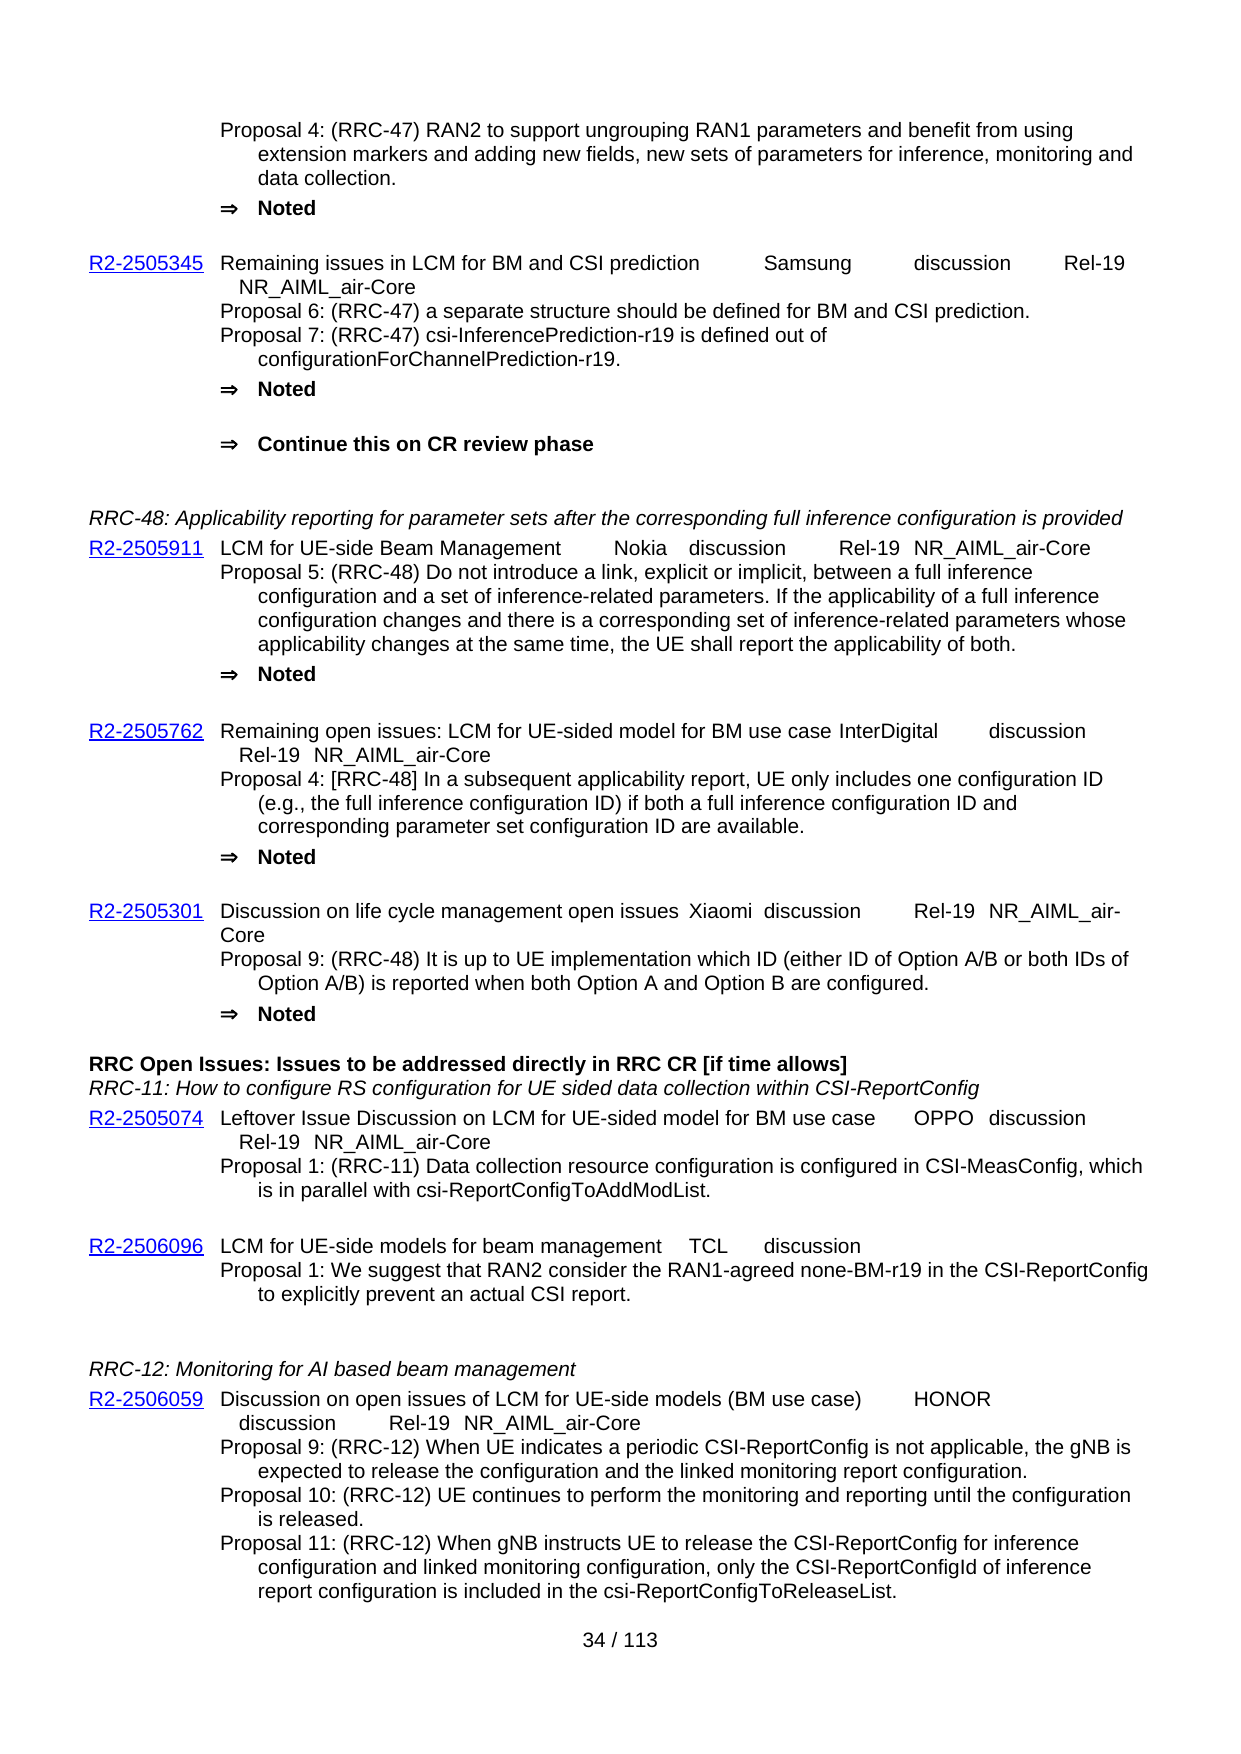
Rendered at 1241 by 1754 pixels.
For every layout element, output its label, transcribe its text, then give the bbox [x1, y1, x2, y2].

text Proposal 4: [RRC-48] In a subsequent applicability report, UE only includes one configuration ID (e.g., the full inference configuration ID) if both a full inference configuration ID and corresponding parameter set configuration ID are available. [220, 766, 1152, 838]
title R2-2505762 Remaining open issues: LCM for UE-sided model for BM use case InterDigital discussion Rel-19 NR_AIML_air-Core [89, 718, 1152, 766]
text Noted [220, 662, 1152, 687]
title R2-2505911 LCM for UE-side Beam Management Nokia discussion Rel-19 NR_AIML_air-Core [89, 536, 1152, 560]
title R2-2506059 Discussion on open issues of LCM for UE-side models (BM use case) HONOR discussion Rel-19 NR_AIML_air-Core [89, 1387, 1152, 1435]
text Proposal 1: We suggest that RAN2 consider the RAN1-agreed none-BM-r19 in the CSI-ReportConfig to explicitly prevent an actual CSI report. [220, 1257, 1152, 1305]
text Proposal 5: (RRC-48) Do not introduce a link, explicit or implicit, between a full inference configuration and a set of inference-related parameters. If the applicability of a full inference configuration changes and there is a corresponding set of inference-related parameters whose applicability changes at the same time, the UE shall report the applicability of both. [220, 560, 1152, 656]
text Proposal 10: (RRC-12) UE continues to perform the monitoring and reporting until the configuration is released. [220, 1483, 1152, 1531]
title R2-2506096 LCM for UE-side models for beam management TCL discussion [89, 1233, 1152, 1257]
text Noted [220, 196, 1152, 221]
title R2-2505301 Discussion on life cycle management open issues Xiaomi discussion Rel-19 NR_AIML_air-Core [89, 899, 1152, 947]
text Proposal 7: (RRC-47) csi-InferencePrediction-r19 is defined out of configurationForChannelPrediction-r19. [220, 323, 1152, 371]
text Noted [220, 844, 1152, 869]
text RRC-48: Applicability reporting for parameter sets after the corresponding full inference configuration is provided [89, 506, 1152, 530]
title R2-2505074 Leftover Issue Discussion on LCM for UE-sided model for BM use case OPPO discussion Rel-19 NR_AIML_air-Core [89, 1106, 1152, 1154]
text Proposal 11: (RRC-12) When gNB instructs UE to release the CSI-ReportConfig for inference configuration and linked monitoring configuration, only the CSI-ReportConfigId of inference report configuration is included in the csi-ReportConfigToReleaseList. [220, 1531, 1152, 1603]
text Proposal 9: (RRC-12) When UE indicates a periodic CSI-ReportConfig is not applicable, the gNB is expected to release the configuration and the linked monitoring report configuration. [220, 1435, 1152, 1483]
text Proposal 6: (RRC-47) a separate structure should be defined for BM and CSI prediction. [220, 299, 1152, 323]
text Proposal 4: (RRC-47) RAN2 to support ungrouping RAN1 parameters and benefit from using extension markers and adding new fields, new sets of parameters for inference, monitoring and data collection. [220, 118, 1152, 190]
text Noted [220, 377, 1152, 401]
text Proposal 9: (RRC-48) It is up to UE implementation which ID (either ID of Option A/B or both IDs of Option A/B) is reported when both Option A and Option B are configured. [220, 947, 1152, 995]
text RRC-11: How to configure RS configuration for UE sided data collection within CSI-ReportConfig [89, 1076, 1152, 1099]
text Proposal 1: (RRC-11) Data collection resource configuration is configured in CSI-MeasConfig, which is in parallel with csi-ReportConfigToAddModList. [220, 1154, 1152, 1202]
text RRC-12: Monitoring for AI based beam management [89, 1357, 1152, 1381]
text Noted [220, 1001, 1152, 1026]
title R2-2505345 Remaining issues in LCM for BM and CSI prediction Samsung discussion Rel-19 NR_AIML_air-Core [89, 251, 1152, 299]
text RRC Open Issues: Issues to be addressed directly in RRC CR [if time allows] [89, 1052, 1152, 1076]
text Continue this on CR review phase [220, 432, 1152, 456]
